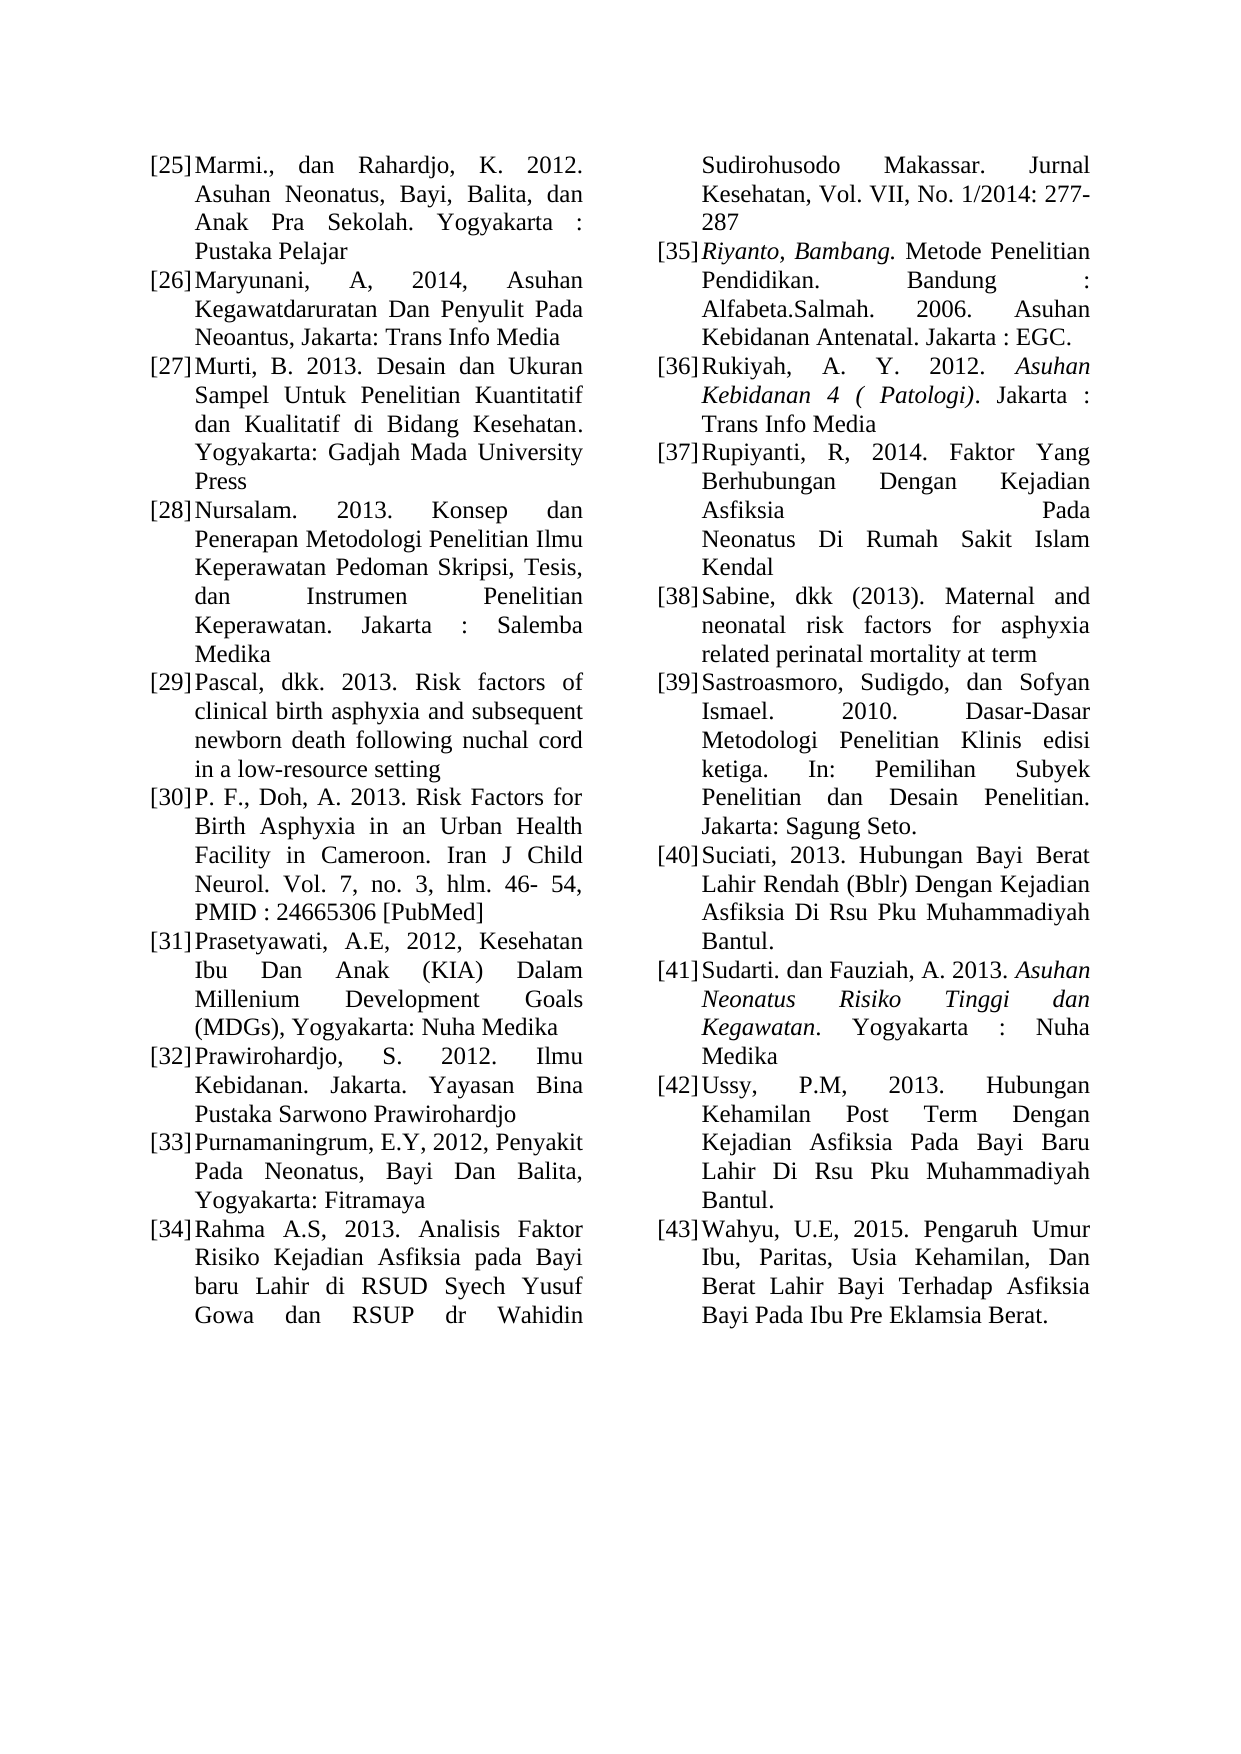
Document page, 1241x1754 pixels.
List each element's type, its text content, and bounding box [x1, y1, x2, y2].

list Rupiyanti, R, 2014. Faktor Yang Berhubungan Dengan Kejadian Asfiksia Pada Neonatus Di Rumah Sakit Islam Kendal [657, 437, 1090, 581]
list Sabine, dkk (2013). Maternal and neonatal risk factors for asphyxia related perinatal mortality at term [657, 581, 1090, 667]
list Prasetyawati, A.E, 2012, Kesehatan Ibu Dan Anak (KIA) Dalam Millenium Development Goals (MDGs), Yogyakarta: Nuha Medika [150, 926, 583, 1041]
list Rahma A.S, 2013. Analisis Faktor Risiko Kejadian Asfiksia pada Bayi baru Lahir di RSUD Syech Yusuf Gowa dan RSUP dr Wahidin Sudirohusodo Makassar. Jurnal Kesehatan, Vol. VII, No. 1/2014: 277-287 [150, 1214, 583, 1329]
list Wahyu, U.E, 2015. Pengaruh Umur Ibu, Paritas, Usia Kehamilan, Dan Berat Lahir Bayi Terhadap Asfiksia Bayi Pada Ibu Pre Eklamsia Berat. [657, 1214, 1090, 1329]
list P. F., Doh, A. 2013. Risk Factors for Birth Asphyxia in an Urban Health Facility in Cameroon. Iran J Child Neurol. Vol. 7, no. 3, hlm. 46- 54, PMID : 24665306 [PubMed] [150, 782, 583, 926]
list Suciati, 2013. Hubungan Bayi Berat Lahir Rendah (Bblr) Dengan Kejadian Asfiksia Di Rsu Pku Muhammadiyah Bantul. [657, 840, 1090, 955]
list Riyanto, Bambang. Metode Penelitian Pendidikan. Bandung : Alfabeta.Salmah. 2006. Asuhan Kebidanan Antenatal. Jakarta : EGC. [657, 236, 1090, 351]
list Murti, B. 2013. Desain dan Ukuran Sampel Untuk Penelitian Kuantitatif dan Kualitatif di Bidang Kesehatan. Yogyakarta: Gadjah Mada University Press [150, 351, 583, 495]
list Rukiyah, A. Y. 2012. Asuhan Kebidanan 4 ( Patologi). Jakarta : Trans Info Media [657, 351, 1090, 437]
list Nursalam. 2013. Konsep dan Penerapan Metodologi Penelitian Ilmu Keperawatan Pedoman Skripsi, Tesis, dan Instrumen Penelitian Keperawatan. Jakarta : Salemba Medika [150, 495, 583, 667]
list Prawirohardjo, S. 2012. Ilmu Kebidanan. Jakarta. Yayasan Bina Pustaka Sarwono Prawirohardjo [150, 1041, 583, 1127]
list Purnamaningrum, E.Y, 2012, Penyakit Pada Neonatus, Bayi Dan Balita, Yogyakarta: Fitramaya [150, 1127, 583, 1214]
list Maryunani, A, 2014, Asuhan Kegawatdaruratan Dan Penyulit Pada Neoantus, Jakarta: Trans Info Media [150, 265, 583, 351]
list Sudarti. dan Fauziah, A. 2013. Asuhan Neonatus Risiko Tinggi dan Kegawatan. Yogyakarta : Nuha Medika [657, 955, 1090, 1070]
list Ussy, P.M, 2013. Hubungan Kehamilan Post Term Dengan Kejadian Asfiksia Pada Bayi Baru Lahir Di Rsu Pku Muhammadiyah Bantul. [657, 1070, 1090, 1214]
list Rahma A.S, 2013. Analisis Faktor Risiko Kejadian Asfiksia pada Bayi baru Lahir di RSUD Syech Yusuf Gowa dan RSUP dr Wahidin Sudirohusodo Makassar. Jurnal Kesehatan, Vol. VII, No. 1/2014: 277-287 [657, 150, 1090, 236]
list Marmi., dan Rahardjo, K. 2012. Asuhan Neonatus, Bayi, Balita, dan Anak Pra Sekolah. Yogyakarta : Pustaka Pelajar [150, 150, 583, 265]
list Pascal, dkk. 2013. Risk factors of clinical birth asphyxia and subsequent newborn death following nuchal cord in a low-resource setting [150, 667, 583, 782]
list Sastroasmoro, Sudigdo, dan Sofyan Ismael. 2010. Dasar-Dasar Metodologi Penelitian Klinis edisi ketiga. In: Pemilihan Subyek Penelitian dan Desain Penelitian. Jakarta: Sagung Seto. [657, 667, 1090, 840]
